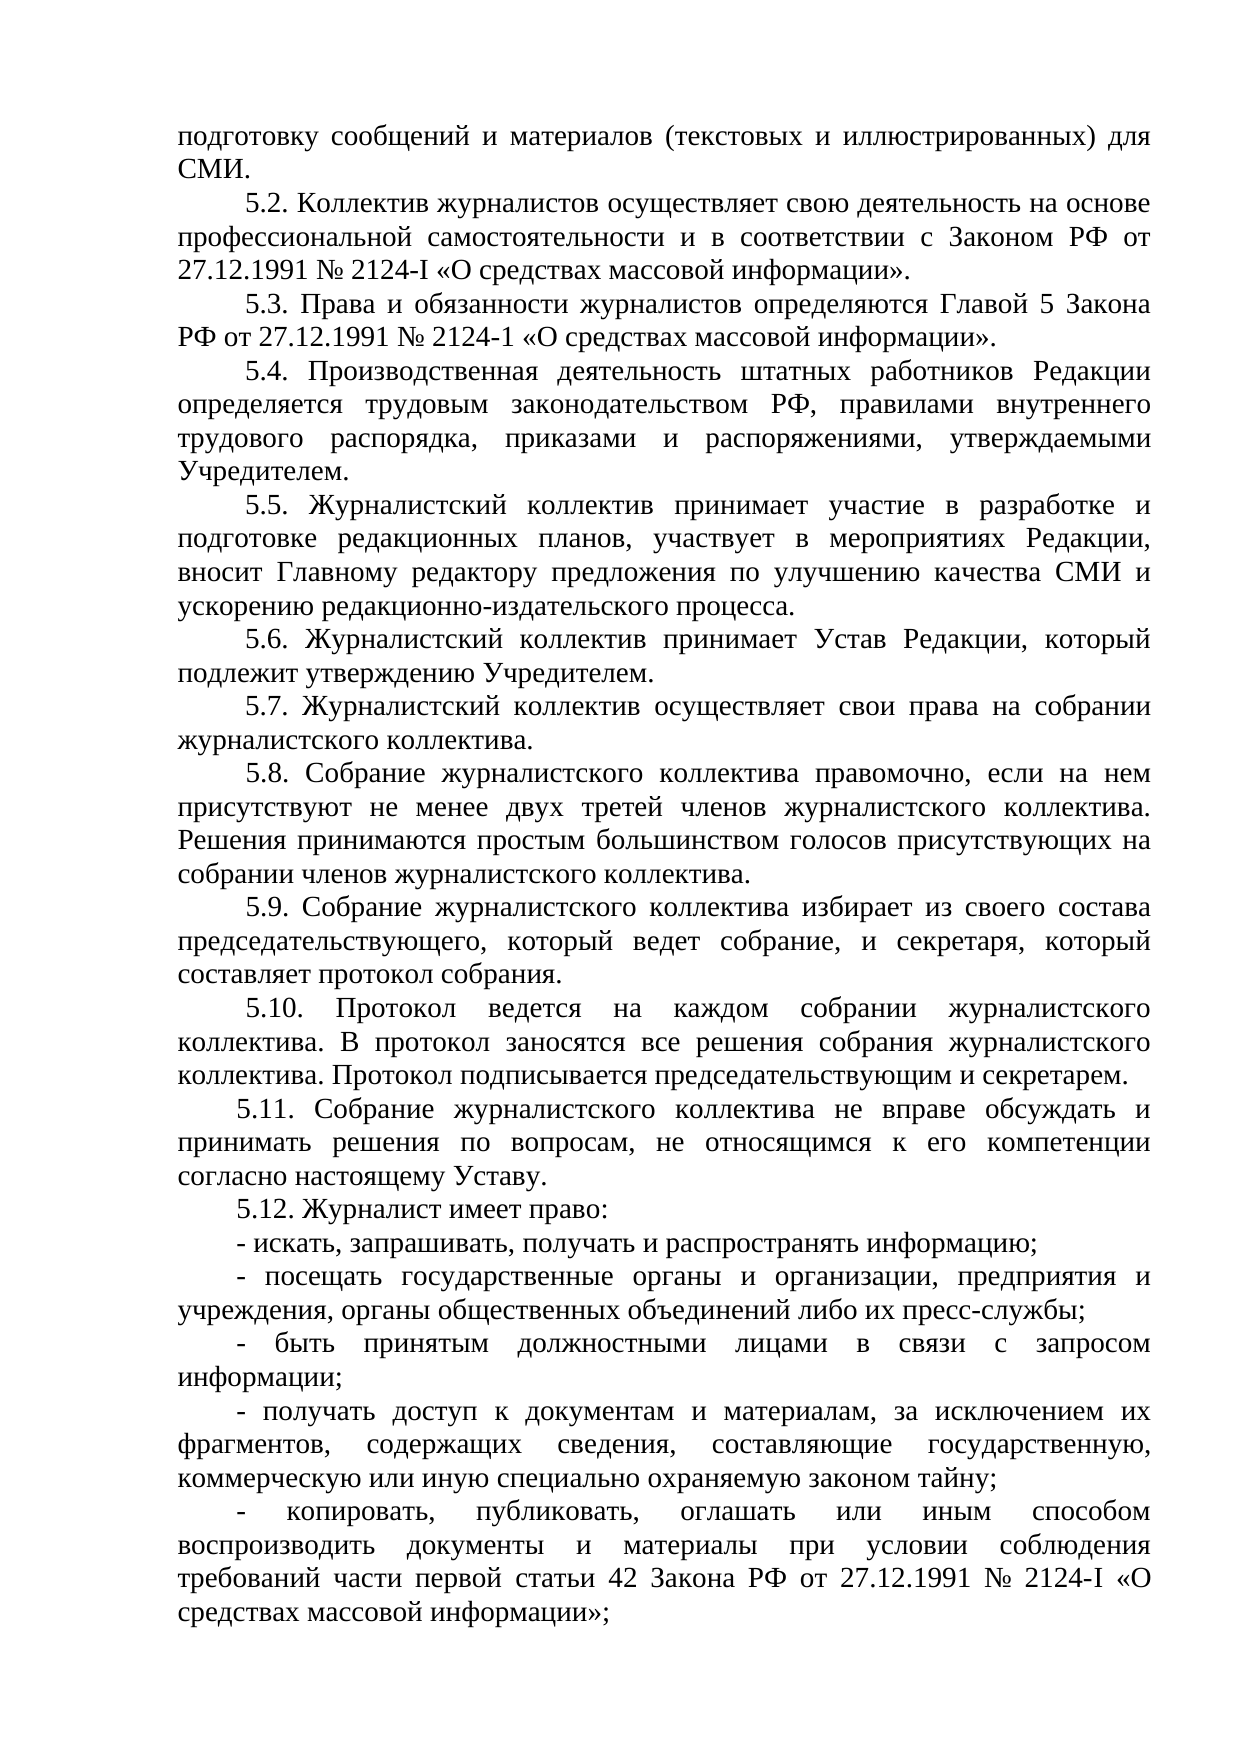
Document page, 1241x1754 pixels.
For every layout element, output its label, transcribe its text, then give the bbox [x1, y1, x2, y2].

text - посещать государственные органы и организации, предприятия и учреждения, органы общественных объединений либо их пресс-службы; [177, 1258, 1152, 1326]
text - получать доступ к документам и материалам, за исключением их фрагментов, содержащих сведения, составляющие государственную, коммерческую или иную специально охраняемую законом тайну; [177, 1393, 1152, 1493]
text 5.2. Коллектив журналистов осуществляет свою деятельность на основе профессиональной самостоятельности и в соответствии с Законом РФ от 27.12.1991 № 2124-I «О средствах массовой информации». [177, 185, 1152, 286]
text 5.9. Собрание журналистского коллектива избирает из своего состава председательствующего, который ведет собрание, и секретаря, который составляет протокол собрания. [177, 889, 1152, 990]
text 5.12. Журналист имеет право: [177, 1191, 1152, 1225]
text 5.4. Производственная деятельность штатных работников Редакции определяется трудовым законодательством РФ, правилами внутреннего трудового распорядка, приказами и распоряжениями, утверждаемыми Учредителем. [177, 353, 1152, 487]
text - быть принятым должностными лицами в связи с запросом информации; [177, 1326, 1152, 1393]
text 5.11. Собрание журналистского коллектива не вправе обсуждать и принимать решения по вопросам, не относящимся к его компетенции согласно настоящему Уставу. [177, 1091, 1152, 1191]
text 5.7. Журналистский коллектив осуществляет свои права на собрании журналистского коллектива. [177, 688, 1152, 755]
text 5.10. Протокол ведется на каждом собрании журналистского коллектива. В протокол заносятся все решения собрания журналистского коллектива. Протокол подписывается председательствующим и секретарем. [177, 990, 1152, 1091]
text 5.5. Журналистский коллектив принимает участие в разработке и подготовке редакционных планов, участвует в мероприятиях Редакции, вносит Главному редактору предложения по улучшению качества СМИ и ускорению редакционно-издательского процесса. [177, 487, 1152, 621]
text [177, 118, 1152, 185]
text - искать, запрашивать, получать и распространять информацию; [177, 1225, 1152, 1258]
text 5.6. Журналистский коллектив принимает Устав Редакции, который подлежит утверждению Учредителем. [177, 621, 1152, 688]
text 5.8. Собрание журналистского коллектива правомочно, если на нем присутствуют не менее двух третей членов журналистского коллектива. Решения принимаются простым большинством голосов присутствующих на собрании членов журналистского коллектива. [177, 755, 1152, 889]
text - копировать, публиковать, оглашать или иным способом воспроизводить документы и материалы при условии соблюдения требований части первой статьи 42 Закона РФ от 27.12.1991 № 2124-I «О средствах массовой информации»; [177, 1493, 1152, 1627]
text 5.3. Права и обязанности журналистов определяются Главой 5 Закона РФ от 27.12.1991 № 2124-1 «О средствах массовой информации». [177, 286, 1152, 353]
